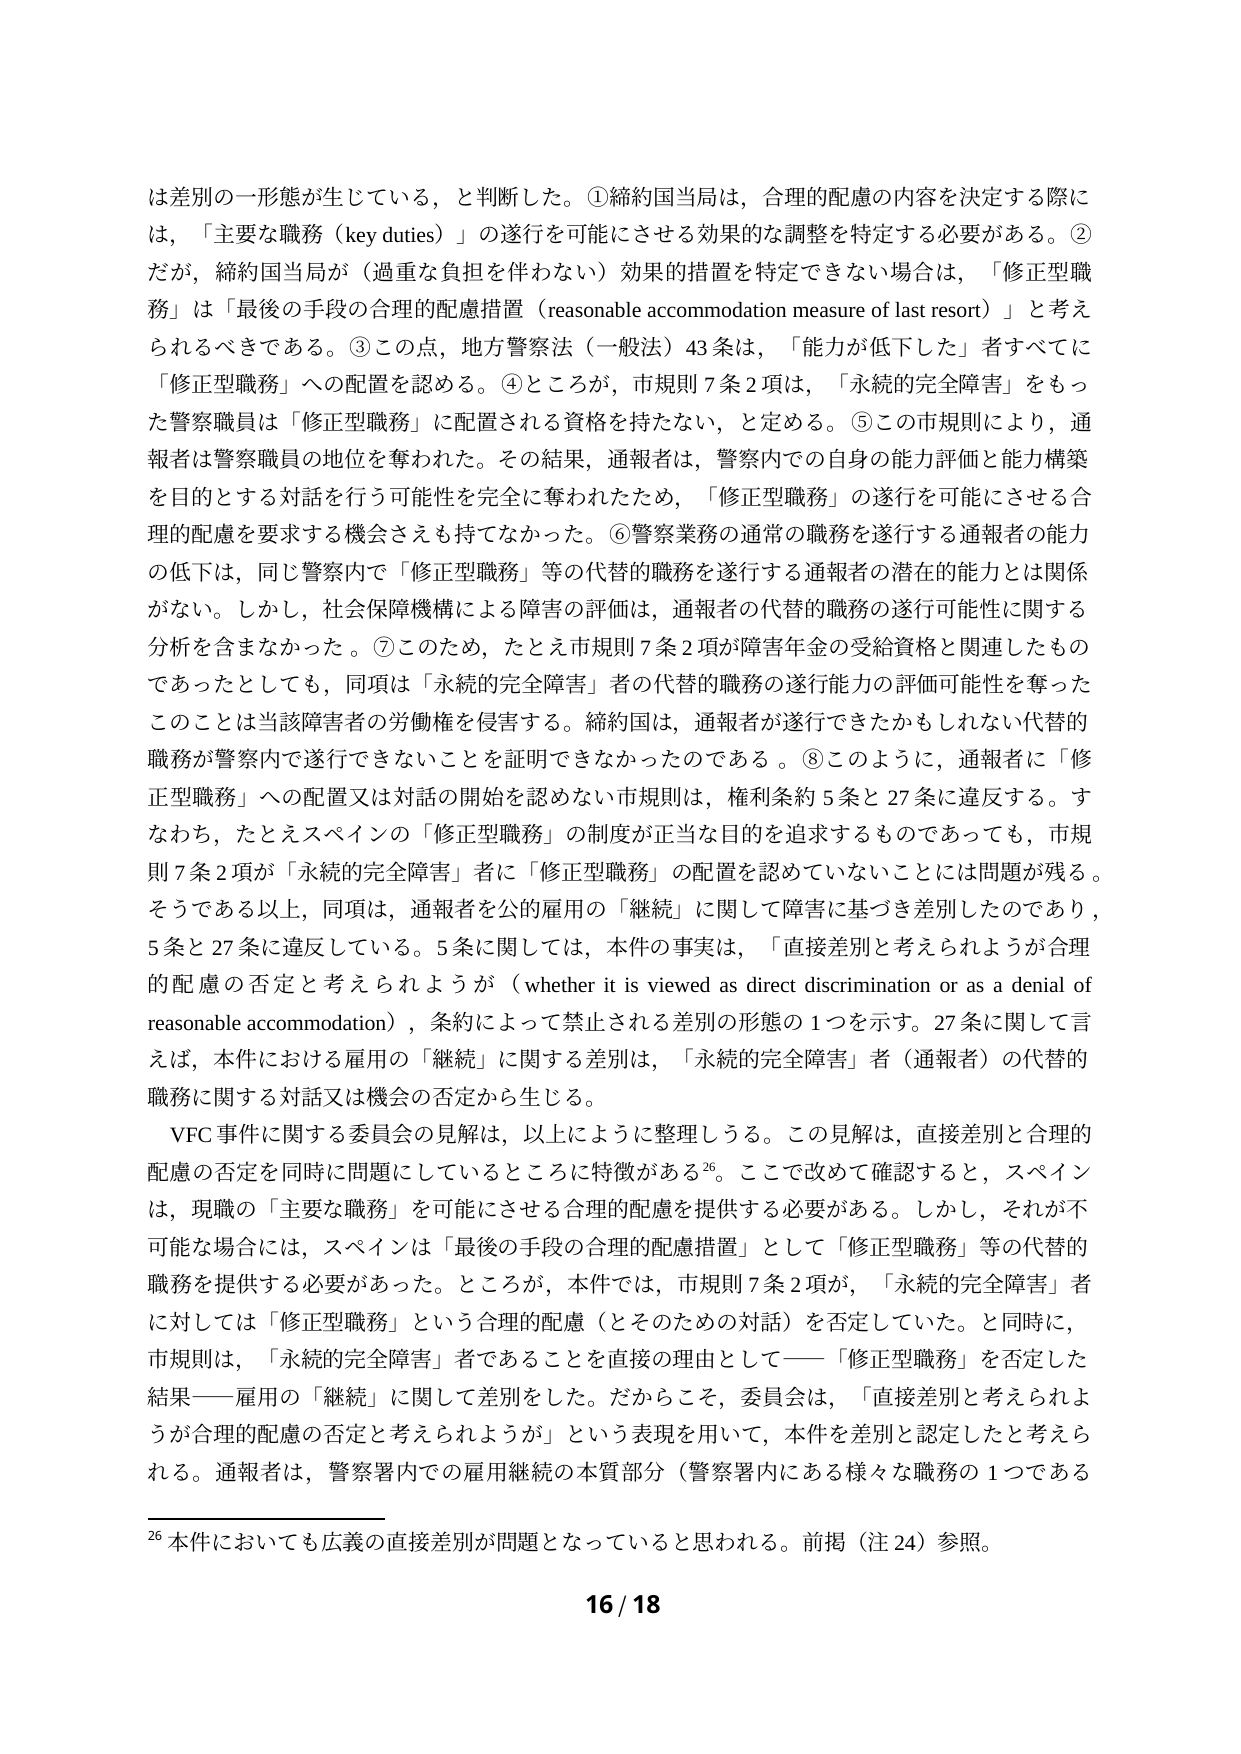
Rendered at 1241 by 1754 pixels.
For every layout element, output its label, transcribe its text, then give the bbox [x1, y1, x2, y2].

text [148, 1115, 1092, 1490]
text 委員会は，主に以下の8点に言及して，直接差別か合理的配慮の否定かにかかわらず，本件では差別の一形態が生じている，と判断した。①締約国当局は，合理的配慮の内容を決定する際には，「主要な職務（key duties）」の遂行を可能にさせる効果的な調整を特定する必要がある。②だが，締約国当局が（過重な負担を伴わない）効果的措置を特定できない場合は，「修正型職務」は「最後の手段の合理的配慮措置（reasonable accommodation measure of last resort）」と考えられるべきである。③この点，地方警察法（一般法）43条は，「能力が低下した」者すべてに「修正型職務」への配置を認める。④ところが，市規則7条2項は，「永続的完全障害」をもった警察職員は「修正型職務」に配置される資格を持たない，と定める。⑤この市規則により，通報者は警察職員の地位を奪われた。その結果，通報者は，警察内での自身の能力評価と能力構築を目的とする対話を行う可能性を完全に奪われたため，「修正型職務」の遂行を可能にさせる合理的配慮を要求する機会さえも持てなかった。⑥警察業務の通常の職務を遂行する通報者の能力の低下は，同じ警察内で「修正型職務」等の代替的職務を遂行する通報者の潜在的能力とは関係がない。しかし，社会保障機構による障害の評価は，通報者の代替的職務の遂行可能性に関する分析を含まなかった 。⑦このため，たとえ市規則7条2項が障害年金の受給資格と関連したものであったとしても，同項は「永続的完全障害」者の代替的職務の遂行能力の評価可能性を奪った。このことは当該障害者の労働権を侵害する。締約国は，通報者が遂行できたかもしれない代替的職務が警察内で遂行できないことを証明できなかったのである 。⑧このように，通報者に「修正型職務」への配置又は対話の開始を認めない市規則は，権利条約5条と27条に違反する。すなわち，たとえスペインの「修正型職務」の制度が正当な目的を追求するものであっても，市規則7条2項が「永続的完全障害」者に「修正型職務」の配置を認めていないことには問題が残る。そうである以上，同項は，通報者を公的雇用の「継続」に関して障害に基づき差別したのであり，5条と27条に違反している。5条に関しては，本件の事実は，「直接差別と考えられようが合理的配慮の否定と考えられようが（whether it is viewed as direct discrimination or as a denial of reasonable accommodation），条約によって禁止される差別の形態の1つを示す。27条に関して言えば，本件における雇用の「継続」に関する差別は，「永続的完全障害」者（通報者）の代替的職務に関する対話又は機会の否定から生じる。 [148, 177, 1092, 1115]
